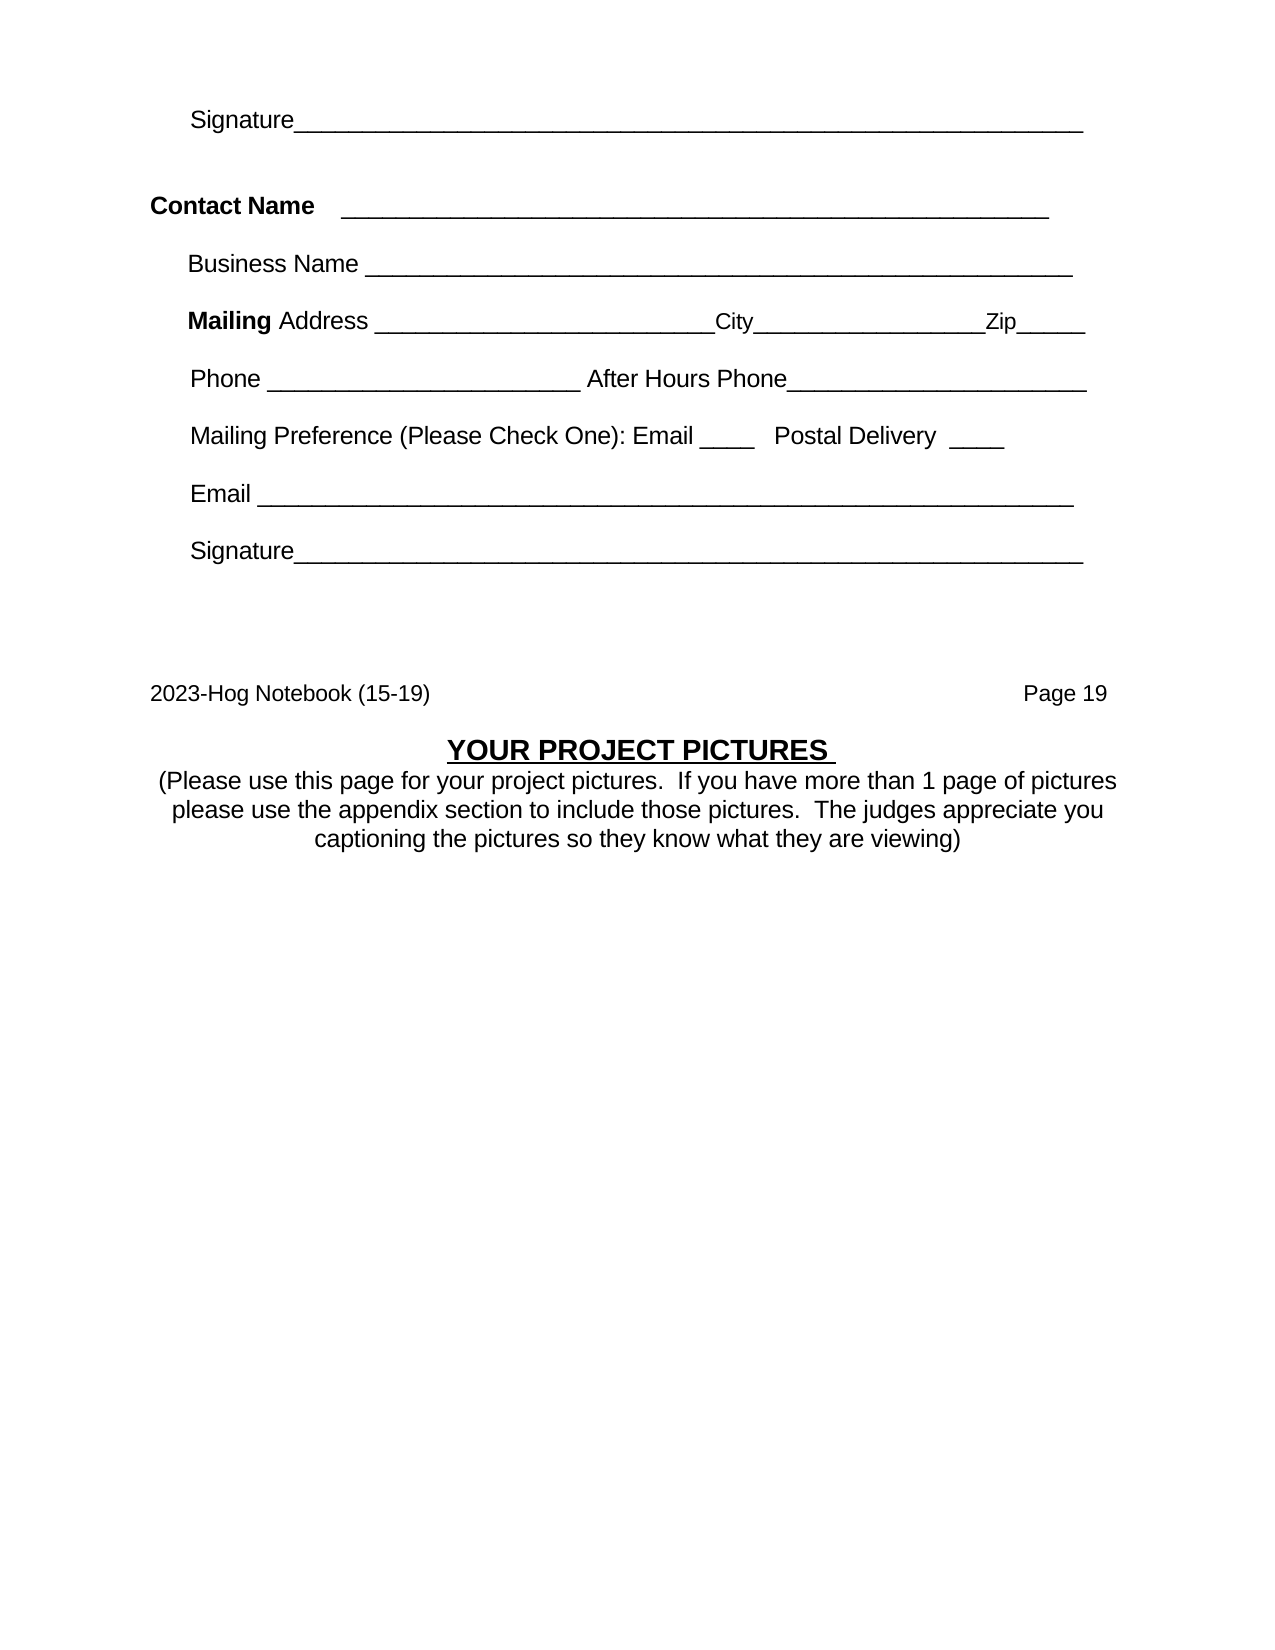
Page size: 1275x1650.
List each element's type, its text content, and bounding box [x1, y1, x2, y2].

text Business Name ____________________________________________________ [187, 249, 1125, 277]
text Phone _______________________ After Hours Phone______________________ [150, 364, 1125, 421]
text (Please use this page for your project pictures. If you have more than 1 page of pictures [150, 766, 1125, 795]
text Mailing Address _________________________City_________________Zip_____ [187, 306, 1125, 335]
text YOUR PROJECT PICTURES [150, 733, 1125, 766]
text Email ____________________________________________________________ [150, 479, 1125, 507]
text Mailing Preference (Please Check One): Email ____ Postal Delivery ____ [150, 421, 1125, 450]
text 2023-Hog Notebook (15-19) Page 19 [150, 680, 1125, 706]
text Contact Name ____________________________________________________ [150, 191, 1125, 220]
text Signature__________________________________________________________ [150, 536, 1125, 565]
text Signature__________________________________________________________ [150, 105, 1125, 134]
text please use the appendix section to include those pictures. The judges appreciate you captioning the pictures so they know what they are viewing) [150, 795, 1125, 852]
